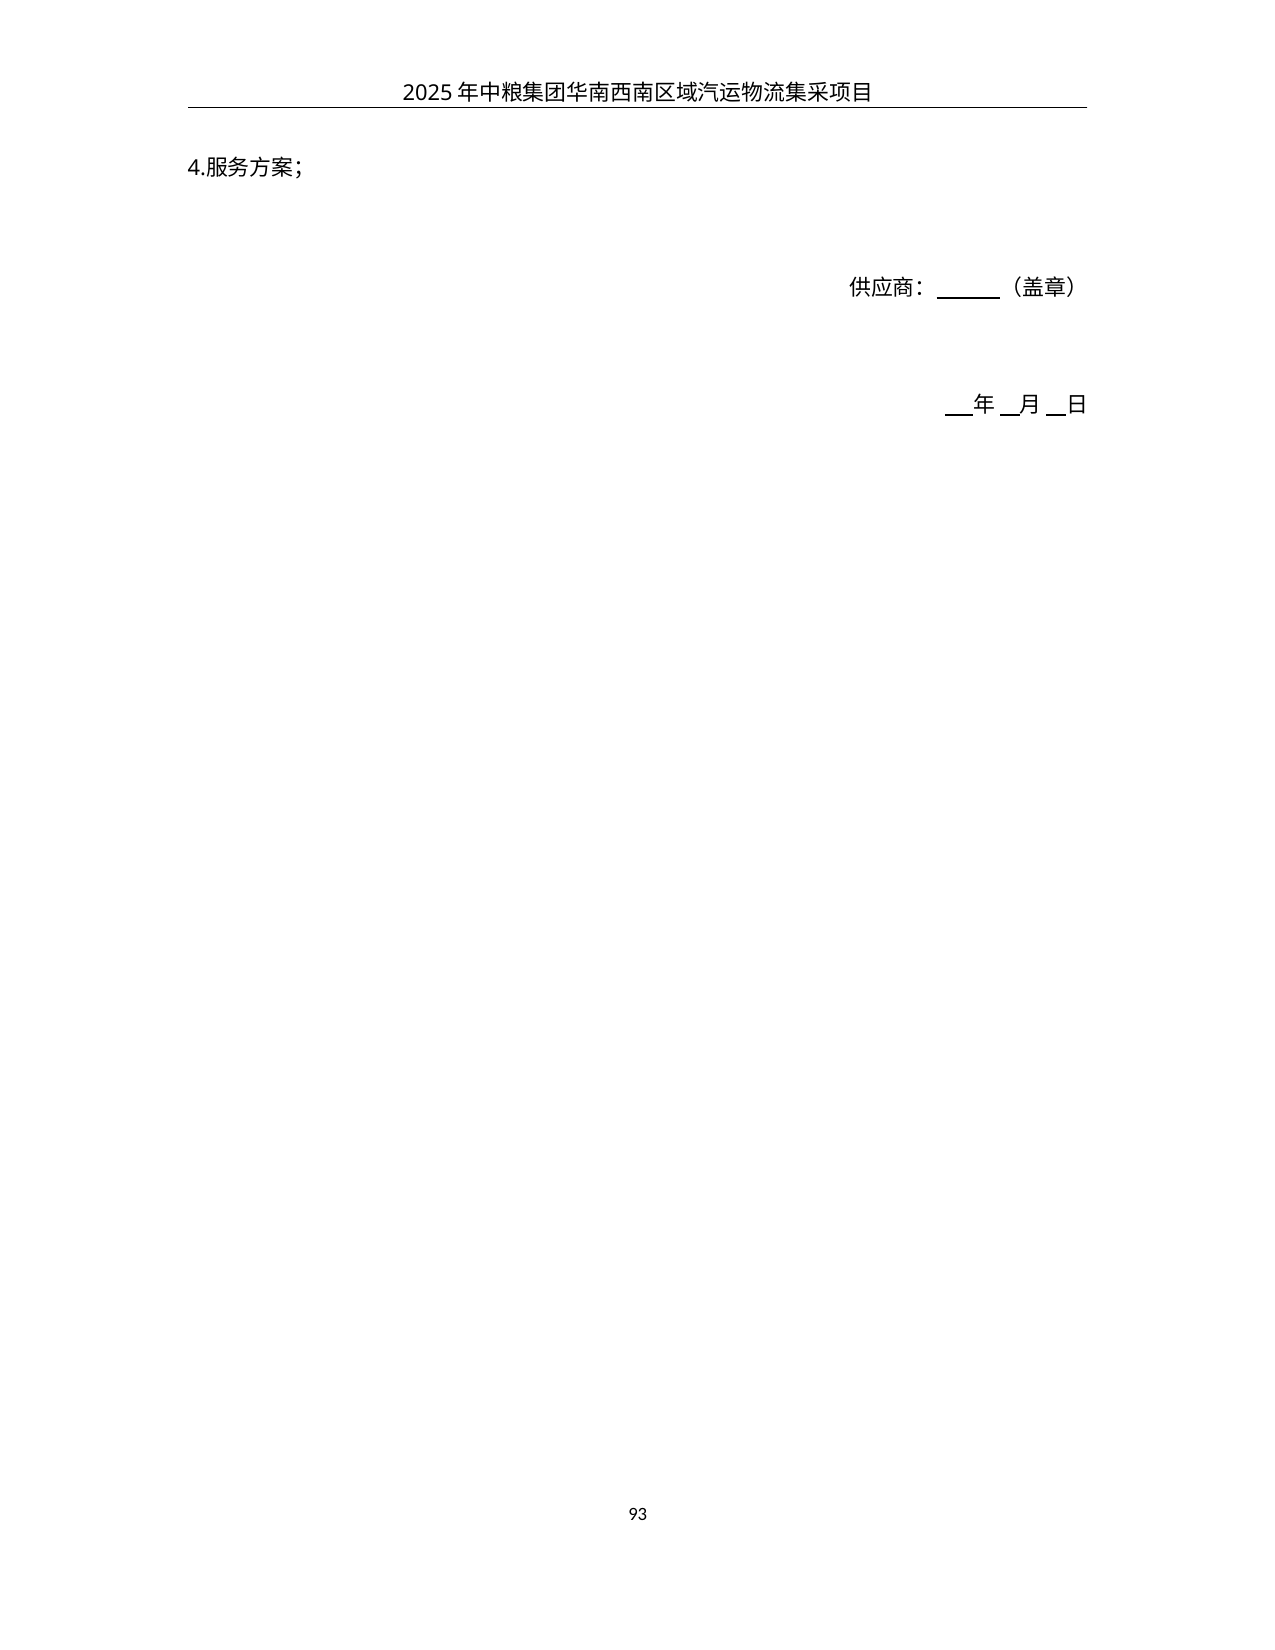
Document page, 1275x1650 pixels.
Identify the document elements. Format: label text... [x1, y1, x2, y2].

text 年 月 日 [187, 387, 1087, 418]
text 供应商： （盖章） [187, 270, 1087, 301]
text 4.服务方案； [187, 150, 1087, 182]
